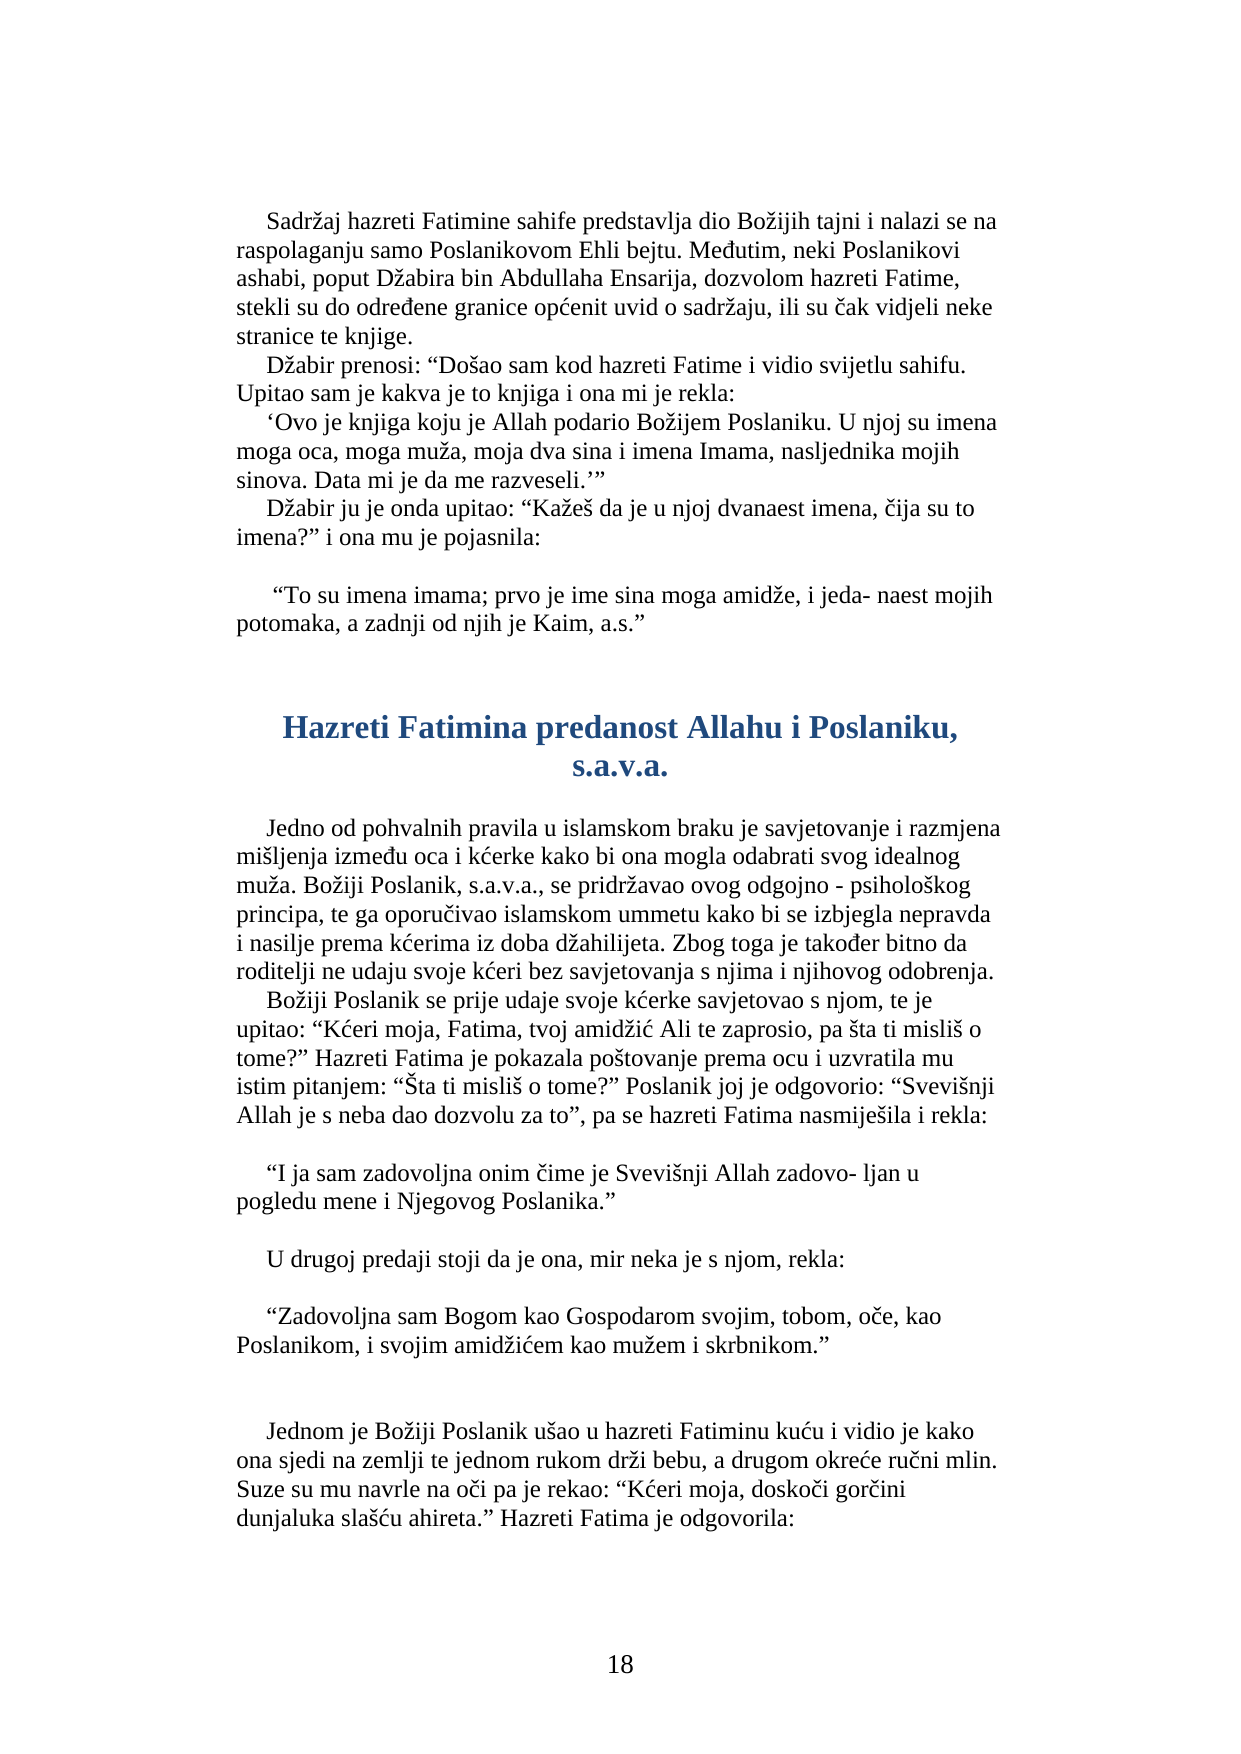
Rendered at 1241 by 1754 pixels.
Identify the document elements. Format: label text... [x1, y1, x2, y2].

text Džabir ju je onda upitao: “Kažeš da je u njoj dvanaest imena, čija su to imena?” i ona mu je pojasnila: [236, 493, 1004, 551]
text “Zadovoljna sam Bogom kao Gospodarom svojim, tobom, oče, kao Poslanikom, i svojim amidžićem kao mužem i skrbnikom.” [236, 1301, 1004, 1359]
text ‘Ovo je knjiga koju je Allah podario Božijem Poslaniku. U njoj su imena moga oca, moga muža, moja dva sina i imena Imama, nasljednika mojih sinova. Data mi je da me razveseli.’” [236, 407, 1004, 493]
text “To su imena imama; prvo je ime sina moga amidže, i jeda- naest mojih potomaka, a zadnji od njih je Kaim, a.s.” [236, 580, 1004, 637]
text Jednom je Božiji Poslanik ušao u hazreti Fatiminu kuću i vidio je kako ona sjedi na zemlji te jednom rukom drži bebu, a drugom okreće ručni mlin. Suze su mu navrle na oči pa je rekao: “Kćeri moja, doskoči gorčini dunjaluka slašću ahireta.” Hazreti Fatima je odgovorila: [236, 1416, 1004, 1531]
subtitle Hazreti Fatimina predanost Allahu i Poslaniku, s.a.v.a. [236, 707, 1004, 784]
text “I ja sam zadovoljna onim čime je Svevišnji Allah zadovo- ljan u pogledu mene i Njegovog Poslanika.” [236, 1158, 1004, 1215]
text U drugoj predaji stoji da je ona, mir neka je s njom, rekla: [236, 1244, 1004, 1273]
text Jedno od pohvalnih pravila u islamskom braku je savjetovanje i razmjena mišljenja između oca i kćerke kako bi ona mogla odabrati svog idealnog muža. Božiji Poslanik, s.a.v.a., se pridržavao ovog odgojno - psihološkog principa, te ga oporučivao islamskom ummetu kako bi se izbjegla nepravda i nasilje prema kćerima iz doba džahilijeta. Zbog toga je također bitno da roditelji ne udaju svoje kćeri bez savjetovanja s njima i njihovog odobrenja. [236, 813, 1004, 985]
text Sadržaj hazreti Fatimine sahife predstavlja dio Božijih tajni i nalazi se na raspolaganju samo Poslanikovom Ehli bejtu. Međutim, neki Poslanikovi ashabi, poput Džabira bin Abdullaha Ensarija, dozvolom hazreti Fatime, stekli su do određene granice općenit uvid o sadržaju, ili su čak vidjeli neke stranice te knjige. [236, 206, 1004, 350]
text Božiji Poslanik se prije udaje svoje kćerke savjetovao s njom, te je upitao: “Kćeri moja, Fatima, tvoj amidžić Ali te zaprosio, pa šta ti misliš o tome?” Hazreti Fatima je pokazala poštovanje prema ocu i uzvratila mu istim pitanjem: “Šta ti misliš o tome?” Poslanik joj je odgovorio: “Svevišnji Allah je s neba dao dozvolu za to”, pa se hazreti Fatima nasmiješila i rekla: [236, 985, 1004, 1129]
text Džabir prenosi: “Došao sam kod hazreti Fatime i vidio svijetlu sahifu. Upitao sam je kakva je to knjiga i ona mi je rekla: [236, 350, 1004, 407]
